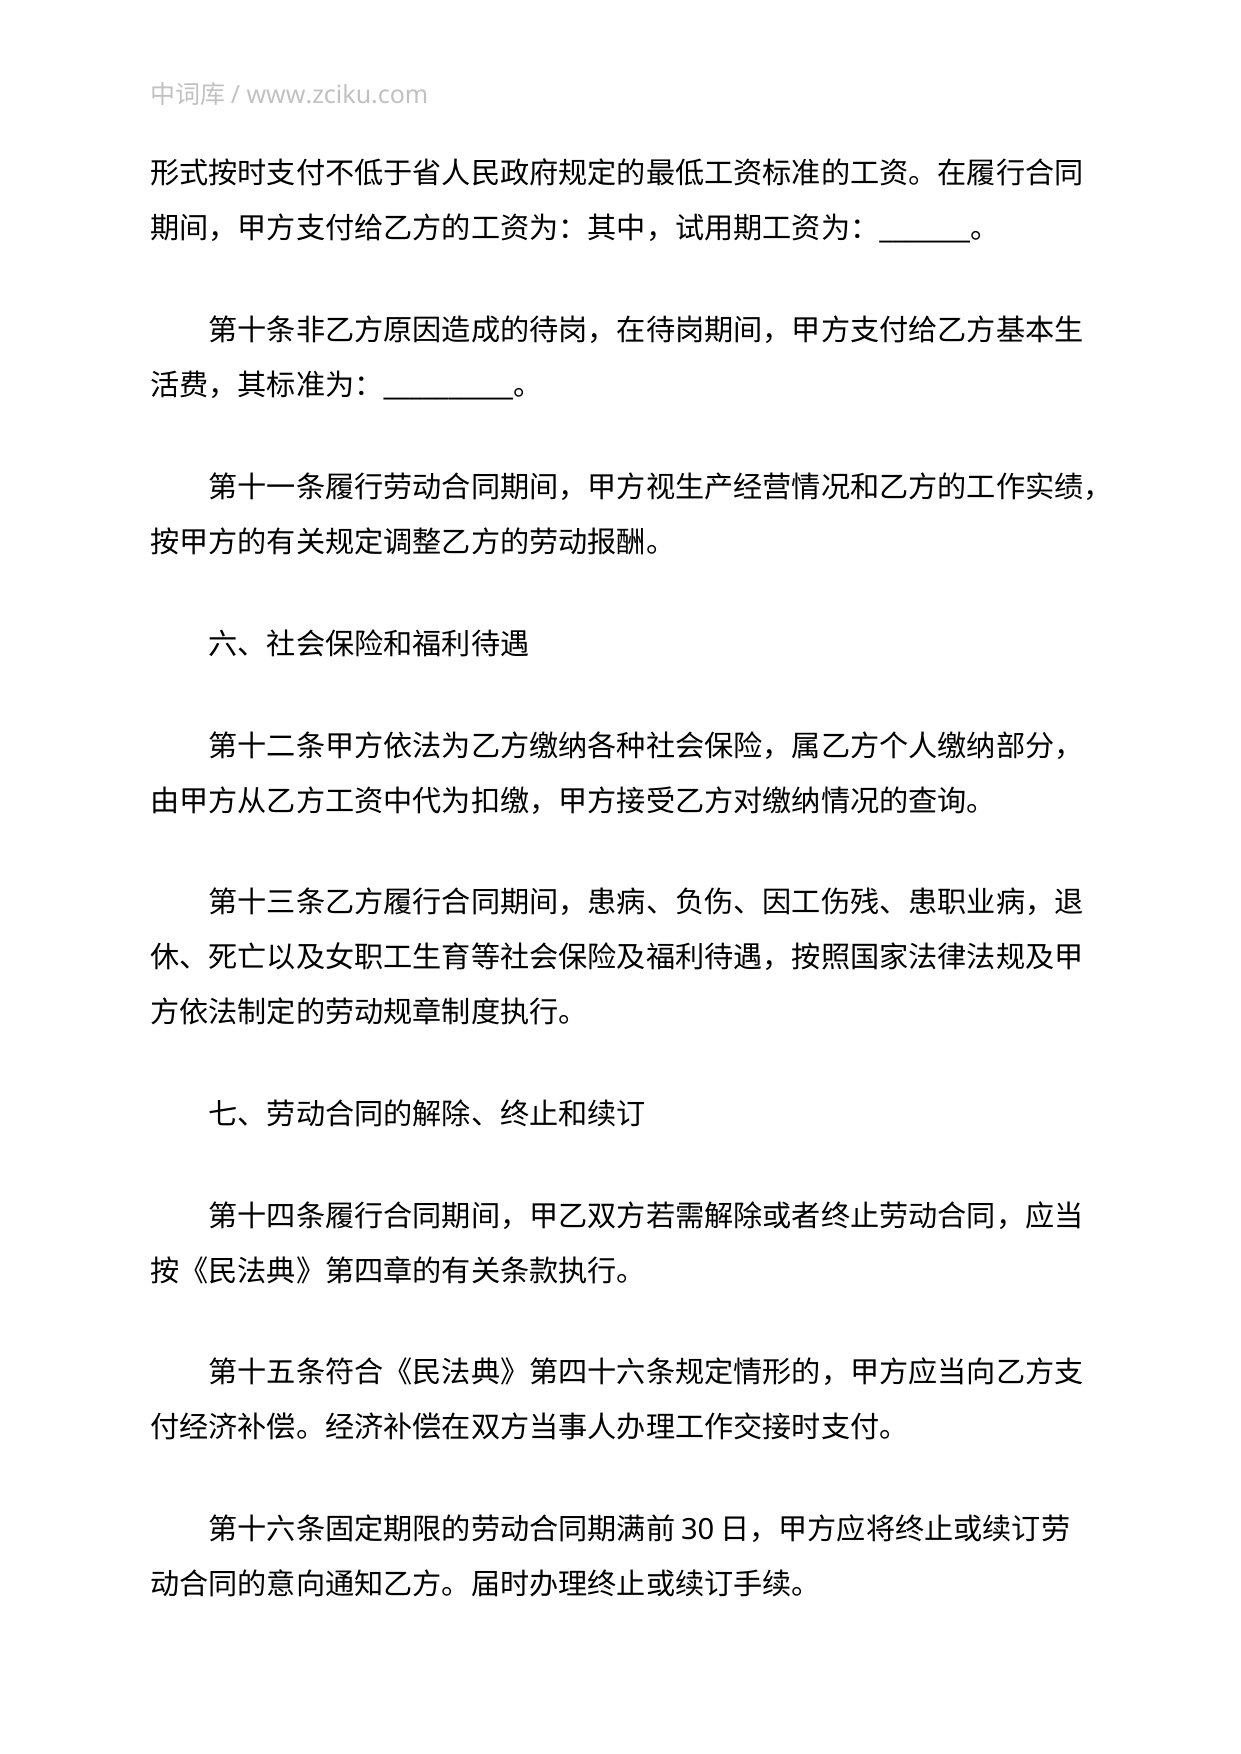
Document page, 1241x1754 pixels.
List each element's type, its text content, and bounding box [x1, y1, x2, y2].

text 第十四条履行合同期间，甲乙双方若需解除或者终止劳动合同，应当按《民法典》第四章的有关条款执行。 [150, 1192, 1090, 1289]
text 第十五条符合《民法典》第四十六条规定情形的，甲方应当向乙方支付经济补偿。经济补偿在双方当事人办理工作交接时支付。 [150, 1349, 1090, 1446]
text 第十二条甲方依法为乙方缴纳各种社会保险，属乙方个人缴纳部分，由甲方从乙方工资中代为扣缴，甲方接受乙方对缴纳情况的查询。 [150, 722, 1090, 819]
text 六、社会保险和福利待遇 [150, 620, 1090, 663]
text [150, 150, 1090, 247]
text 七、劳动合同的解除、终止和续订 [150, 1090, 1090, 1133]
text 第十一条履行劳动合同期间，甲方视生产经营情况和乙方的工作实绩，按甲方的有关规定调整乙方的劳动报酬。 [150, 464, 1090, 561]
text 第十六条固定期限的劳动合同期满前30日，甲方应将终止或续订劳动合同的意向通知乙方。届时办理终止或续订手续。 [150, 1506, 1090, 1603]
text 第十三条乙方履行合同期间，患病、负伤、因工伤残、患职业病，退休、死亡以及女职工生育等社会保险及福利待遇，按照国家法律法规及甲方依法制定的劳动规章制度执行。 [150, 879, 1090, 1031]
text 第十条非乙方原因造成的待岗，在待岗期间，甲方支付给乙方基本生活费，其标准为：__________。 [150, 307, 1090, 404]
